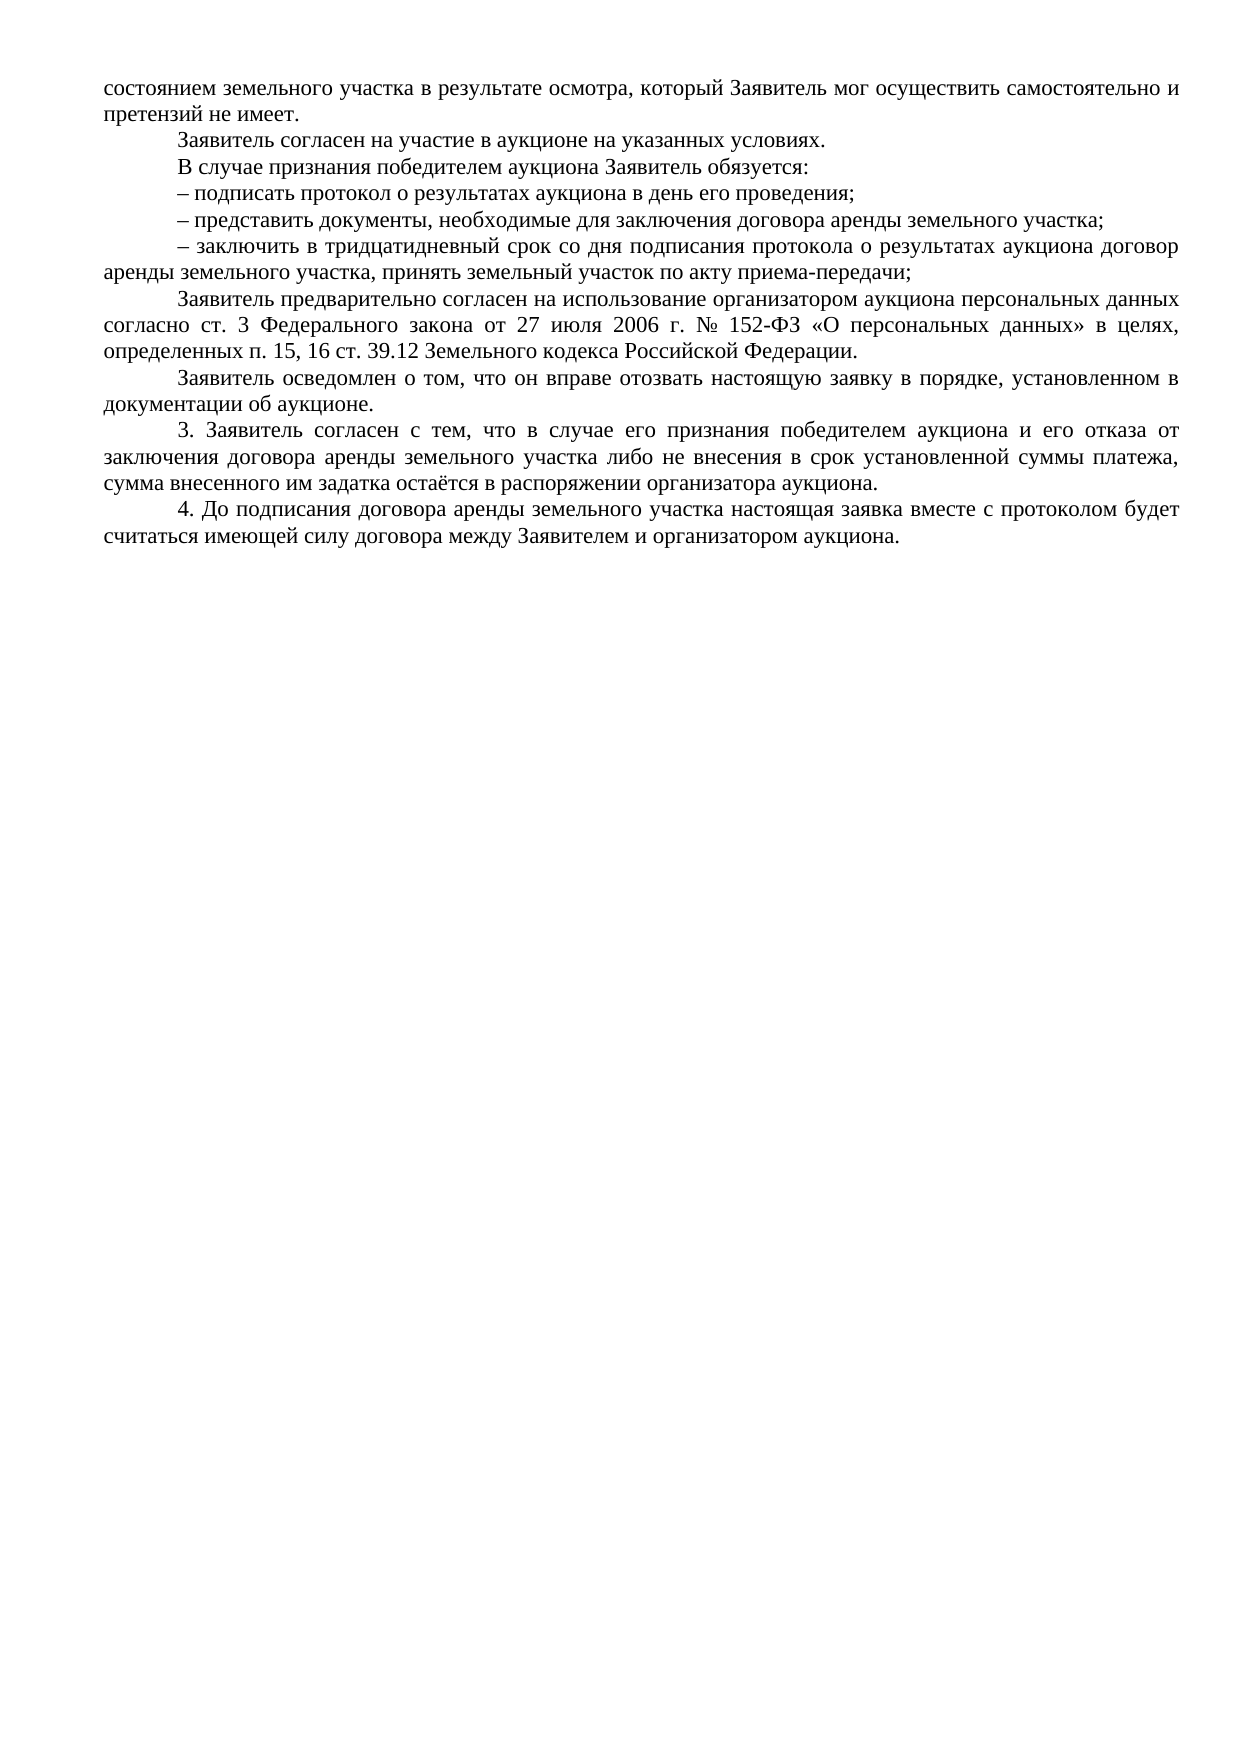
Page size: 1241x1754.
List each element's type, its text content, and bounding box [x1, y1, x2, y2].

text – подписать протокол о результатах аукциона в день его проведения; [103, 179, 1181, 206]
text В случае признания победителем аукциона Заявитель обязуется: [103, 153, 1181, 179]
text 3. Заявитель согласен с тем, что в случае его признания победителем аукциона и его отказа от заключения договора аренды земельного участка либо не внесения в срок установленной суммы платежа, сумма внесенного им задатка остаётся в распоряжении организатора аукциона. [103, 416, 1181, 496]
text 4. До подписания договора аренды земельного участка настоящая заявка вместе с протоколом будет считаться имеющей силу договора между Заявителем и организатором аукциона. [103, 496, 1181, 548]
text Заявитель осведомлен о том, что он вправе отозвать настоящую заявку в порядке, установленном в документации об аукционе. [103, 364, 1181, 416]
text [103, 74, 1181, 127]
text Заявитель предварительно согласен на использование организатором аукциона персональных данных согласно ст. 3 Федерального закона от 27 июля 2006 г. № 152-ФЗ «О персональных данных» в целях, определенных п. 15, 16 ст. 39.12 Земельного кодекса Российской Федерации. [103, 285, 1181, 364]
text – заключить в тридцатидневный срок со дня подписания протокола о результатах аукциона договор аренды земельного участка, принять земельный участок по акту приема-передачи; [103, 232, 1181, 285]
text – представить документы, необходимые для заключения договора аренды земельного участка; [103, 206, 1181, 232]
text Заявитель согласен на участие в аукционе на указанных условиях. [103, 127, 1181, 153]
